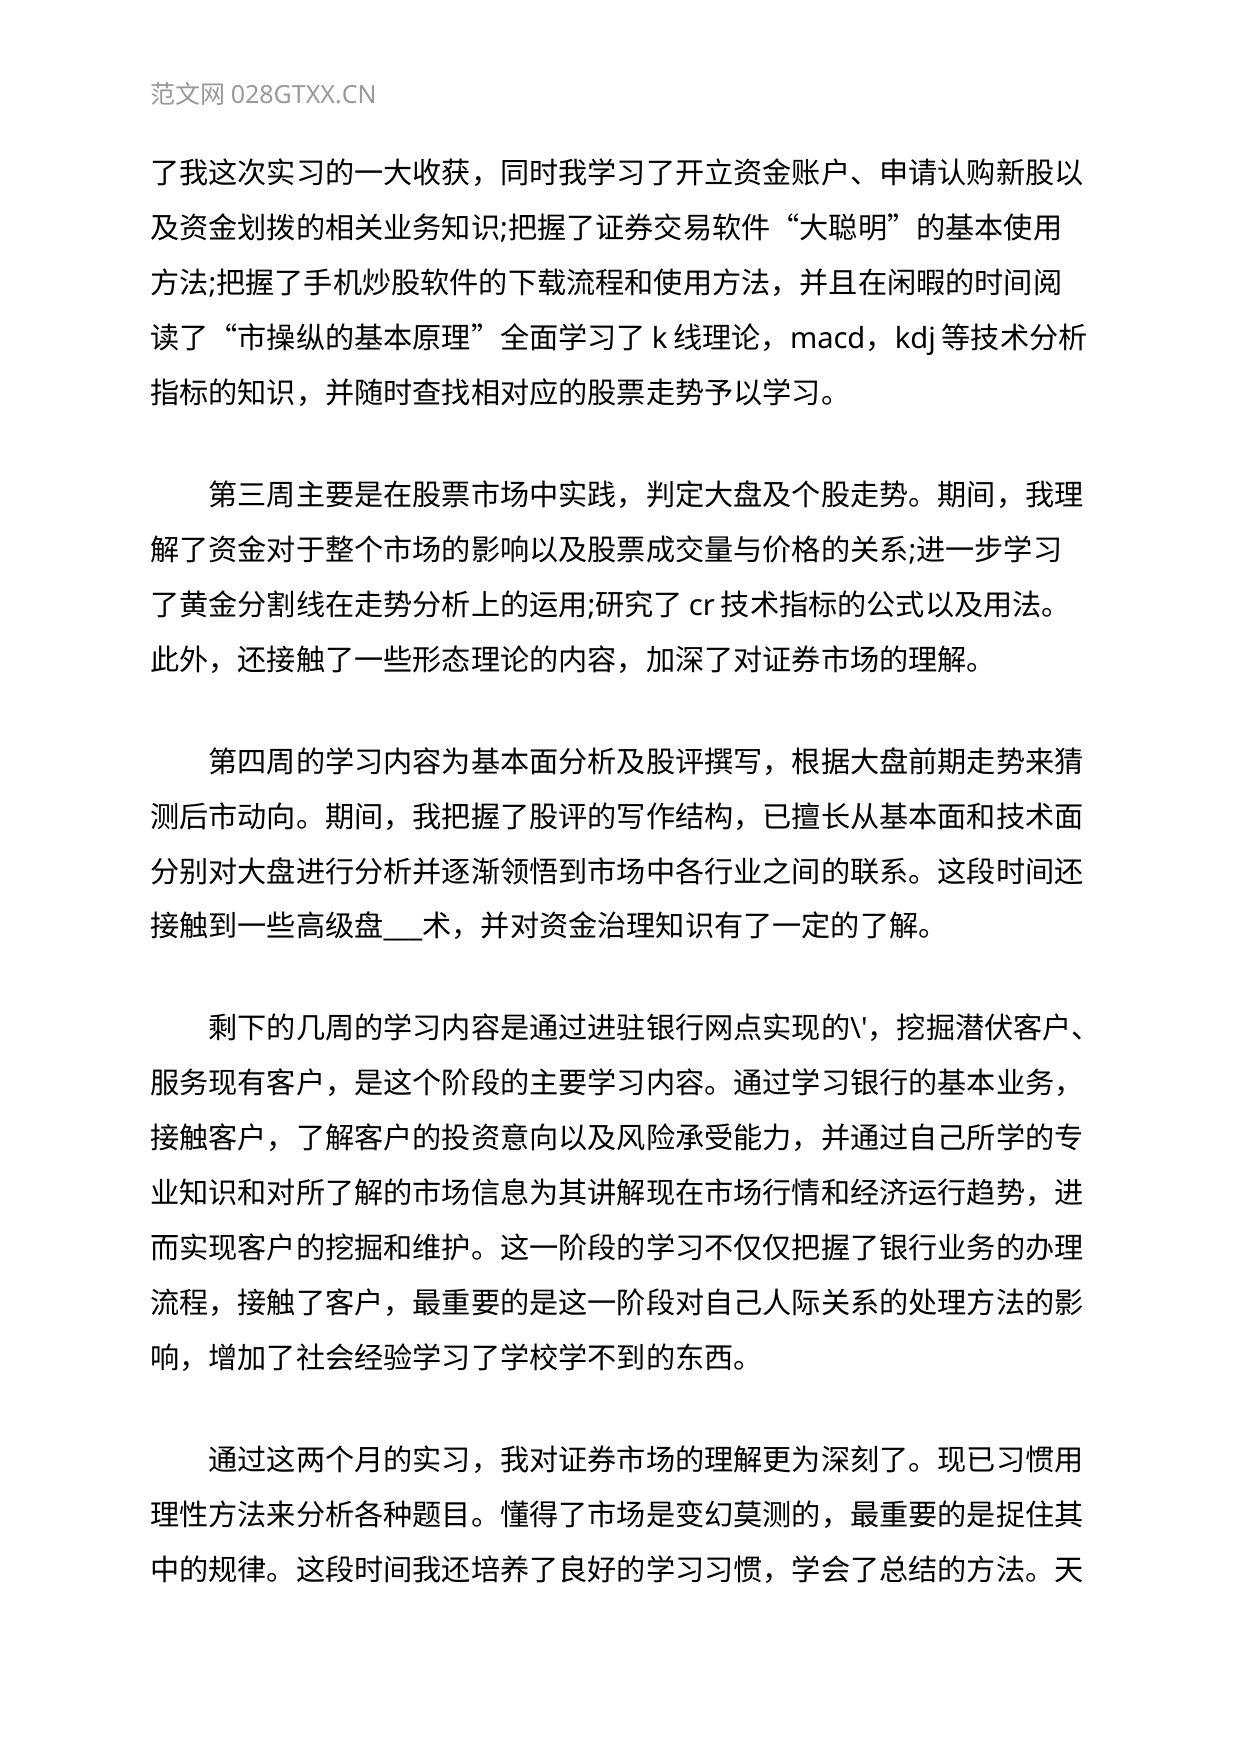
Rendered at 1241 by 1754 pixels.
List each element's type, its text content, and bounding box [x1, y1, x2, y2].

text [150, 150, 1090, 412]
text 第四周的学习内容为基本面分析及股评撰写，根据大盘前期走势来猜测后市动向。期间，我把握了股评的写作结构，已擅长从基本面和技术面分别对大盘进行分析并逐渐领悟到市场中各行业之间的联系。这段时间还接触到一些高级盘___术，并对资金治理知识有了一定的了解。 [150, 738, 1090, 945]
text 剩下的几周的学习内容是通过进驻银行网点实现的\'，挖掘潜伏客户、服务现有客户，是这个阶段的主要学习内容。通过学习银行的基本业务，接触客户，了解客户的投资意向以及风险承受能力，并通过自己所学的专业知识和对所了解的市场信息为其讲解现在市场行情和经济运行趋势，进而实现客户的挖掘和维护。这一阶段的学习不仅仅把握了银行业务的办理流程，接触了客户，最重要的是这一阶段对自己人际关系的处理方法的影响，增加了社会经验学习了学校学不到的东西。 [150, 1005, 1090, 1377]
text 第三周主要是在股票市场中实践，判定大盘及个股走势。期间，我理解了资金对于整个市场的影响以及股票成交量与价格的关系;进一步学习了黄金分割线在走势分析上的运用;研究了cr技术指标的公式以及用法。此外，还接触了一些形态理论的内容，加深了对证券市场的理解。 [150, 472, 1090, 679]
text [150, 1436, 1090, 1588]
